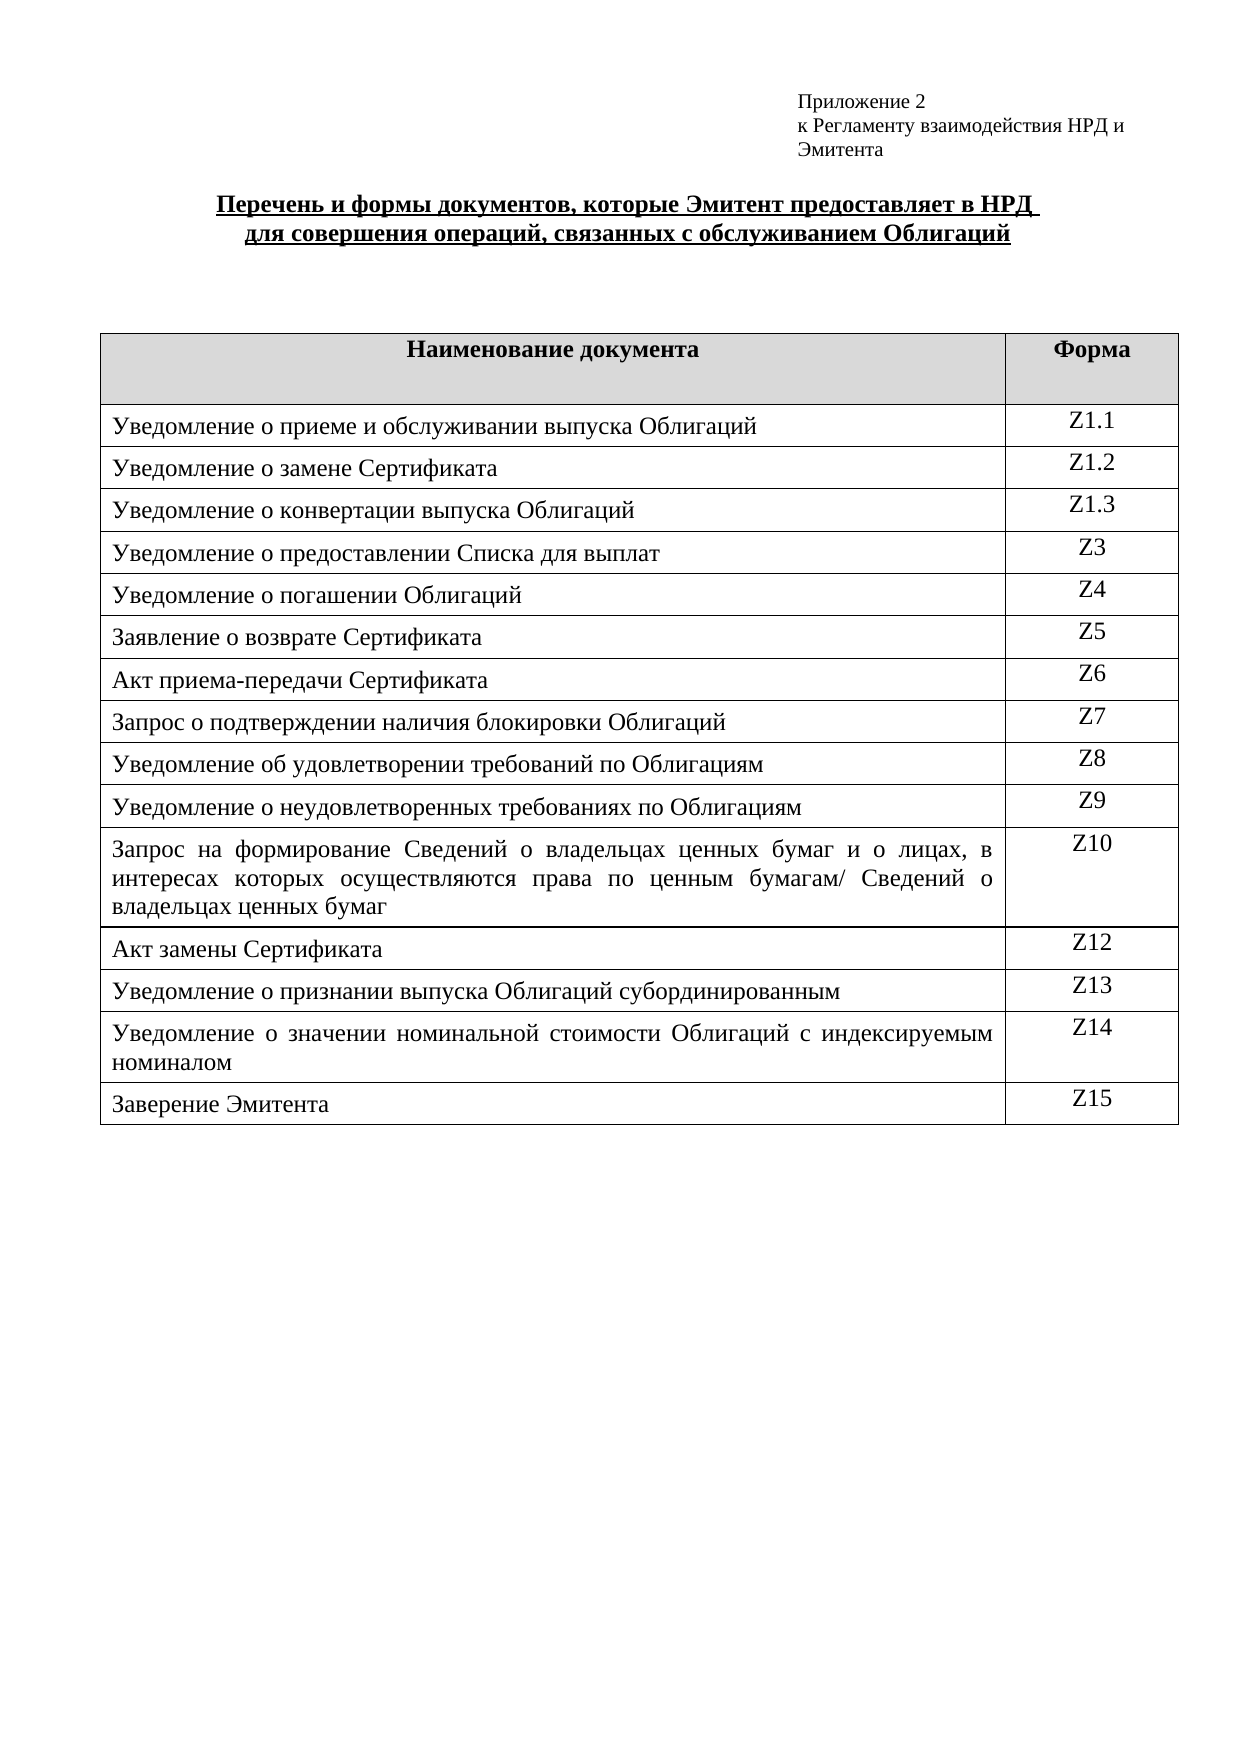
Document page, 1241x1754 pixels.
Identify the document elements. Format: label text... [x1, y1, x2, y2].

table_cell Запрос о подтверждении наличия блокировки Облигаций [101, 701, 1005, 742]
table_cell Уведомление о значении номинальной стоимости Облигаций с индексируемым номиналом [101, 1012, 1005, 1082]
table_cell Уведомление о неудовлетворенных требованиях по Облигациям [101, 785, 1005, 827]
table_cell Z8 [1006, 743, 1178, 784]
table_cell Z10 [1006, 828, 1178, 926]
table_cell Z4 [1006, 574, 1178, 615]
table_cell Уведомление о погашении Облигаций [101, 574, 1005, 615]
table_cell Z15 [1006, 1083, 1178, 1124]
table_cell Запрос на формирование Сведений о владельцах ценных бумаг и о лицах, в интересах которых осуществляются права по ценным бумагам/ Сведений о владельцах ценных бумаг [101, 828, 1005, 926]
table_cell Акт замены Сертификата [101, 928, 1005, 969]
table_cell Уведомление об удовлетворении требований по Облигациям [101, 743, 1005, 784]
table_cell Z1.1 [1006, 405, 1178, 446]
table_cell Уведомление о замене Сертификата [101, 447, 1005, 488]
table_cell Z9 [1006, 785, 1178, 827]
text к Регламенту взаимодействия НРД и Эмитента [797, 113, 1181, 161]
table_cell Z14 [1006, 1012, 1178, 1082]
table_cell Заверение Эмитента [101, 1083, 1005, 1124]
table_cell Уведомление о приеме и обслуживании выпуска Облигаций [101, 405, 1005, 446]
table_cell Заявление о возврате Сертификата [101, 616, 1005, 657]
text Перечень и формы документов, которые Эмитент предоставляет в НРД для совершения операций, связанных с обслуживанием Облигаций [89, 189, 1167, 247]
text Приложение 2 [797, 89, 1167, 113]
table_cell Z13 [1006, 970, 1178, 1011]
table_cell Z6 [1006, 659, 1178, 700]
table_header Форма [1006, 334, 1178, 404]
table_cell Уведомление о предоставлении Списка для выплат [101, 532, 1005, 573]
table_cell Акт приема-передачи Сертификата [101, 659, 1005, 700]
table_cell Z7 [1006, 701, 1178, 742]
table_cell Z1.2 [1006, 447, 1178, 488]
table_cell Z1.3 [1006, 489, 1178, 531]
table_cell Z12 [1006, 928, 1178, 969]
table_cell Уведомление о признании выпуска Облигаций субординированным [101, 970, 1005, 1011]
table_cell Z3 [1006, 532, 1178, 573]
table_cell Уведомление о конвертации выпуска Облигаций [101, 489, 1005, 531]
table_header Наименование документа [101, 334, 1005, 404]
table_cell Z5 [1006, 616, 1178, 657]
